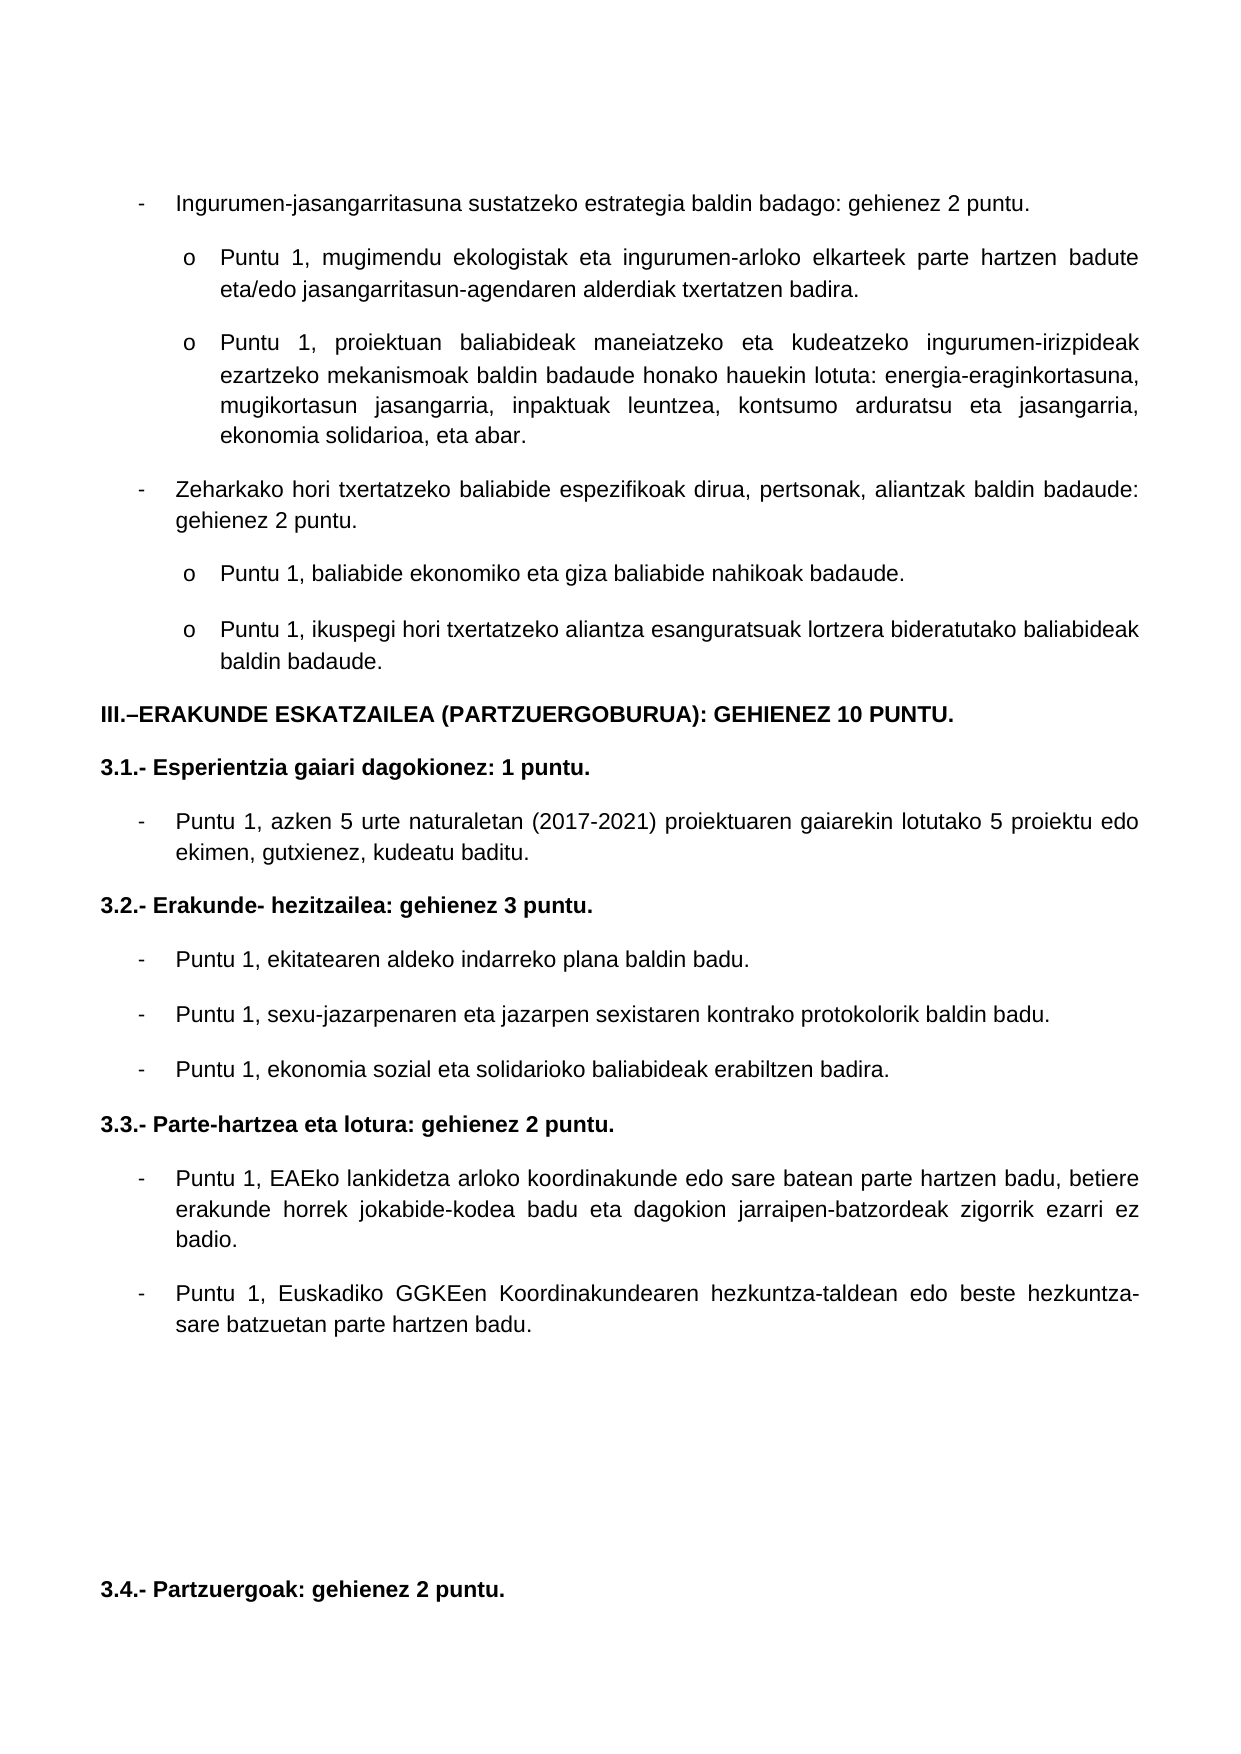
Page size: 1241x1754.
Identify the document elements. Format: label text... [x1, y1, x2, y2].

text 3.4.- Partzuergoak: gehienez 2 puntu. [100, 1576, 1140, 1603]
list Puntu 1, ekonomia sozial eta solidarioko baliabideak erabiltzen badira. [138, 1055, 1140, 1083]
list Ingurumen-jasangarritasuna sustatzeko estrategia baldin badago: gehienez 2 puntu. [138, 189, 1140, 217]
list Puntu 1, Euskadiko GGKEen Koordinakundearen hezkuntza-taldean edo beste hezkuntza-sare batzuetan parte hartzen badu. [138, 1279, 1140, 1337]
list Puntu 1, baliabide ekonomiko eta giza baliabide nahikoak badaude. [182, 560, 1140, 588]
list Puntu 1, mugimendu ekologistak eta ingurumen-arloko elkarteek parte hartzen badute eta/edo jasangarritasun-agendaren alderdiak txertatzen badira. [182, 244, 1140, 303]
list Puntu 1, proiektuan baliabideak maneiatzeko eta kudeatzeko ingurumen-irizpideak ezartzeko mekanismoak baldin badaude honako hauekin lotuta: energia-eraginkortasuna, mugikortasun jasangarria, inpaktuak leuntzea, kontsumo arduratsu eta jasangarria, ekonomia solidarioa, eta abar. [182, 329, 1140, 448]
list Puntu 1, ekitatearen aldeko indarreko plana baldin badu. [138, 945, 1140, 973]
text 3.3.- Parte-hartzea eta lotura: gehienez 2 puntu. [100, 1111, 1140, 1137]
text 3.1.- Esperientzia gaiari dagokionez: 1 puntu. [100, 754, 1140, 780]
list Puntu 1, EAEko lankidetza arloko koordinakunde edo sare batean parte hartzen badu, betiere erakunde horrek jokabide-kodea badu eta dagokion jarraipen-batzordeak zigorrik ezarri ez badio. [138, 1164, 1140, 1252]
list Puntu 1, sexu-jazarpenaren eta jazarpen sexistaren kontrako protokolorik baldin badu. [138, 1000, 1140, 1028]
list Puntu 1, azken 5 urte naturaletan (2017-2021) proiektuaren gaiarekin lotutako 5 proiektu edo ekimen, gutxienez, kudeatu baditu. [138, 807, 1140, 865]
text III.–ERAKUNDE ESKATZAILEA (partzuergoburua): gehienez 10 puntu. [100, 701, 1140, 727]
list Zeharkako hori txertatzeko baliabide espezifikoak dirua, pertsonak, aliantzak baldin badaude: gehienez 2 puntu. [138, 475, 1140, 533]
list Puntu 1, ikuspegi hori txertatzeko aliantza esanguratsuak lortzera bideratutako baliabideak baldin badaude. [182, 616, 1140, 674]
text 3.2.- Erakunde- hezitzailea: gehienez 3 puntu. [100, 892, 1140, 918]
